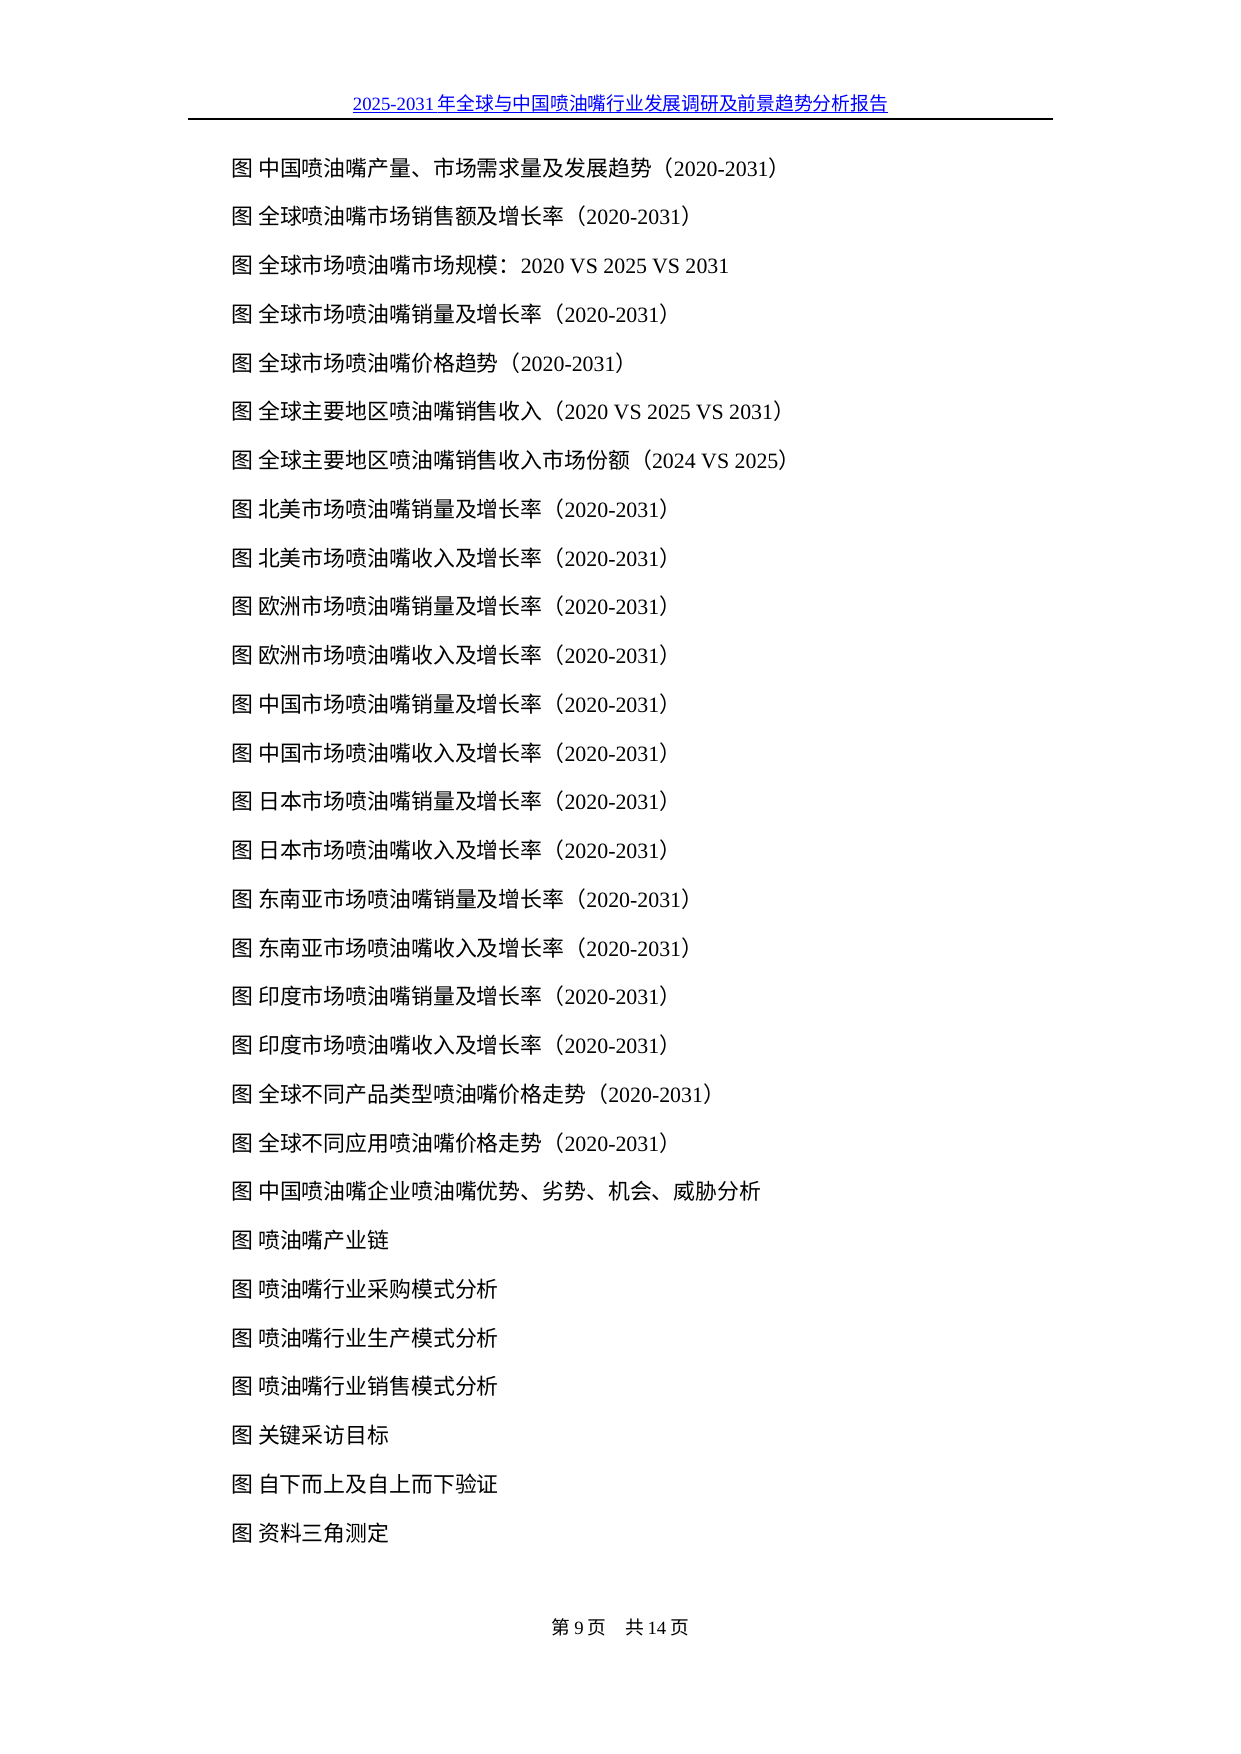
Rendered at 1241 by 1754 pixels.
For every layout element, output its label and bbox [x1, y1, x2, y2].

text [187, 150, 1053, 1548]
